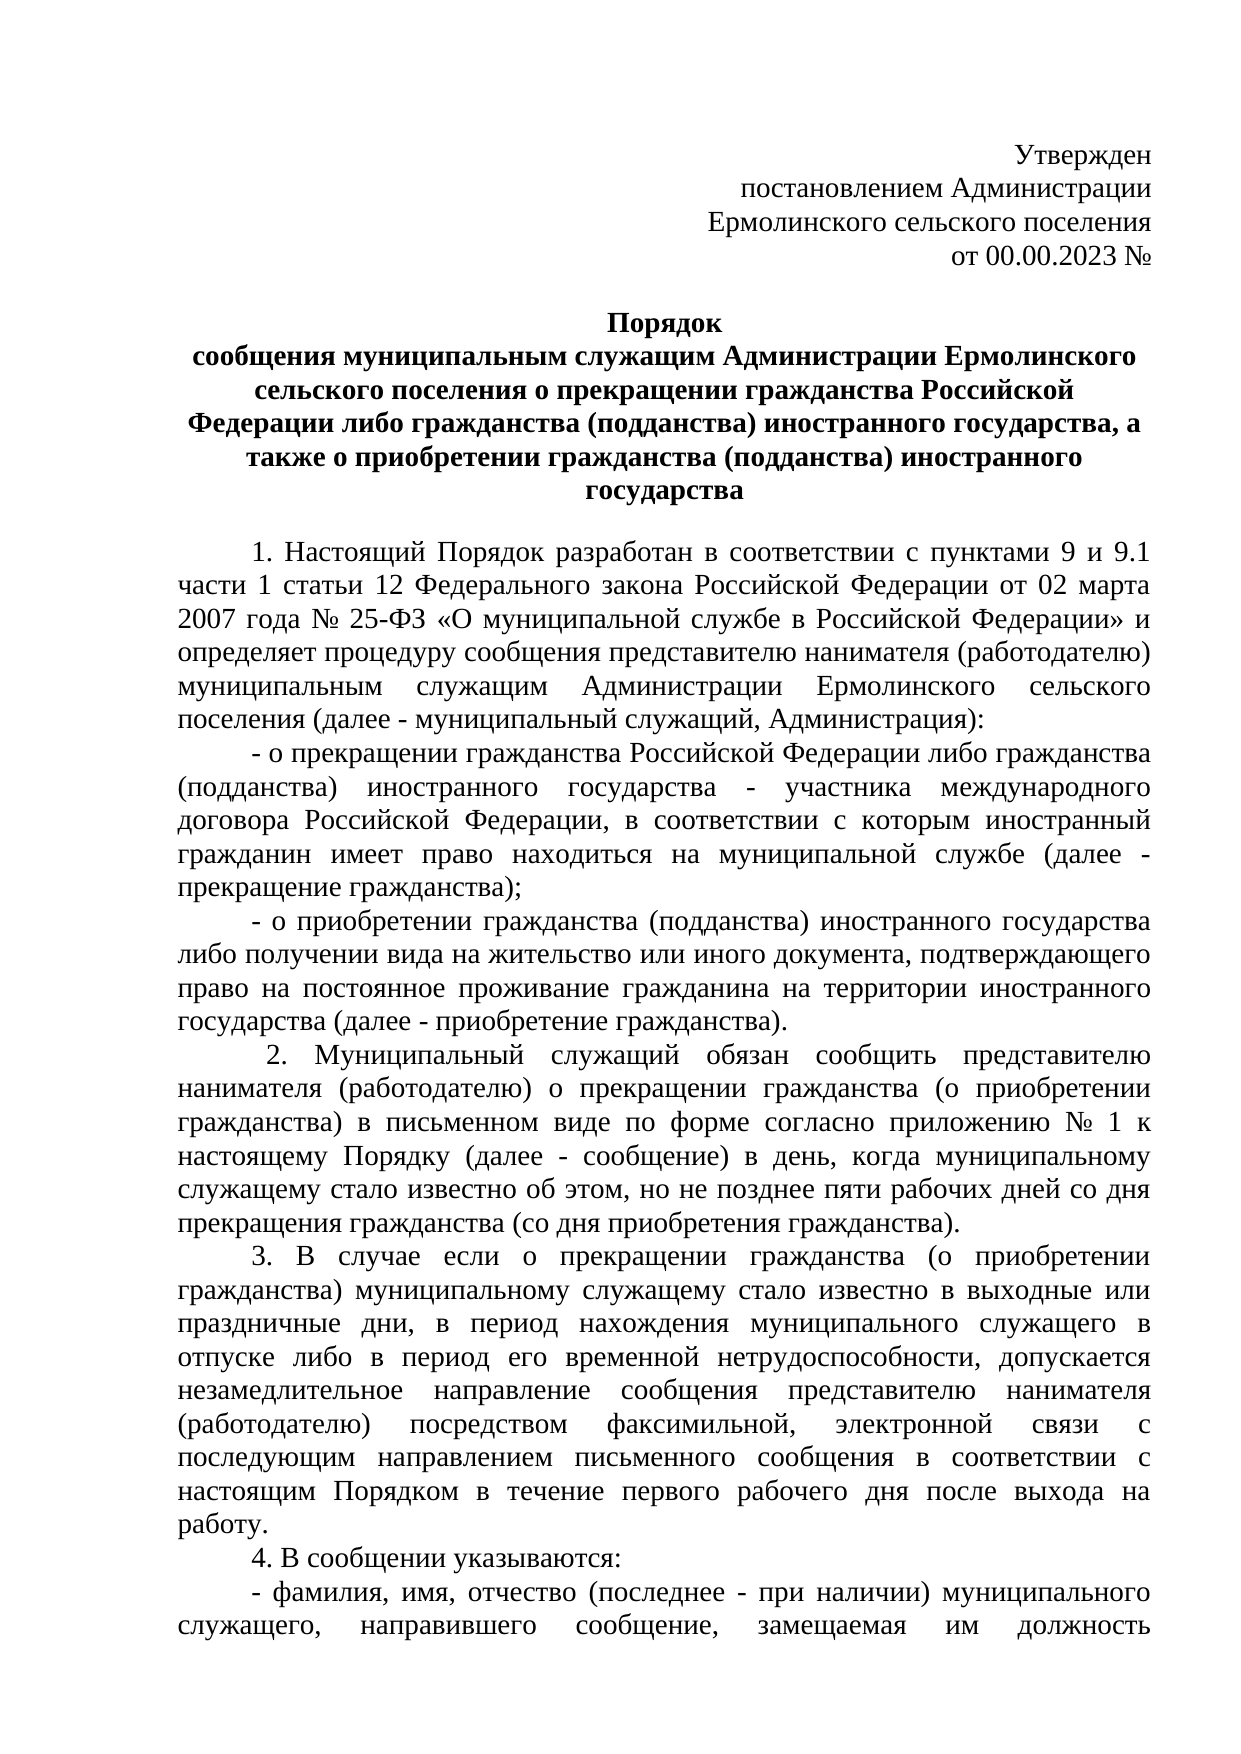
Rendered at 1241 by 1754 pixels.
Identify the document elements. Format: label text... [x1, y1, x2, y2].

text - о прекращении гражданства Российской Федерации либо гражданства (подданства) иностранного государства - участника международного договора Российской Федерации, в соответствии с которым иностранный гражданин имеет право находиться на муниципальной службе (далее - прекращение гражданства); [177, 735, 1152, 903]
text от 00.00.2023 № [177, 238, 1152, 271]
text постановлением Администрации [177, 171, 1152, 204]
text Ермолинского сельского поселения [177, 204, 1152, 238]
text 3. В случае если о прекращении гражданства (о приобретении гражданства) муниципальному служащему стало известно в выходные или праздничные дни, в период нахождения муниципального служащего в отпуске либо в период его временной нетрудоспособности, допускается незамедлительное направление сообщения представителю нанимателя (работодателю) посредством факсимильной, электронной связи с последующим направлением письменного сообщения в соответствии с настоящим Порядком в течение первого рабочего дня после выхода на работу. [177, 1238, 1152, 1540]
text 2. Муниципальный служащий обязан сообщить представителю нанимателя (работодателю) о прекращении гражданства (о приобретении гражданства) в письменном виде по форме согласно приложению № 1 к настоящему Порядку (далее - сообщение) в день, когда муниципальному служащему стало известно об этом, но не позднее пяти рабочих дней со дня прекращения гражданства (со дня приобретения гражданства). [177, 1037, 1152, 1238]
text Утвержден [177, 137, 1152, 171]
text 1. Настоящий Порядок разработан в соответствии с пунктами 9 и 9.1 части 1 статьи 12 Федерального закона Российской Федерации от 02 марта 2007 года № 25-ФЗ «О муниципальной службе в Российской Федерации» и определяет процедуру сообщения представителю нанимателя (работодателю) муниципальным служащим Администрации Ермолинского сельского поселения (далее - муниципальный служащий, Администрация): [177, 534, 1152, 735]
text Порядок [177, 305, 1152, 338]
text - о приобретении гражданства (подданства) иностранного государства либо получении вида на жительство или иного документа, подтверждающего право на постоянное проживание гражданина на территории иностранного государства (далее - приобретение гражданства). [177, 903, 1152, 1037]
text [177, 1574, 1152, 1641]
text 4. В сообщении указываются: [177, 1540, 1152, 1574]
text сообщения муниципальным служащим Администрации Ермолинского сельского поселения о прекращении гражданства Российской Федерации либо гражданства (подданства) иностранного государства, а также о приобретении гражданства (подданства) иностранного государства [177, 338, 1152, 534]
